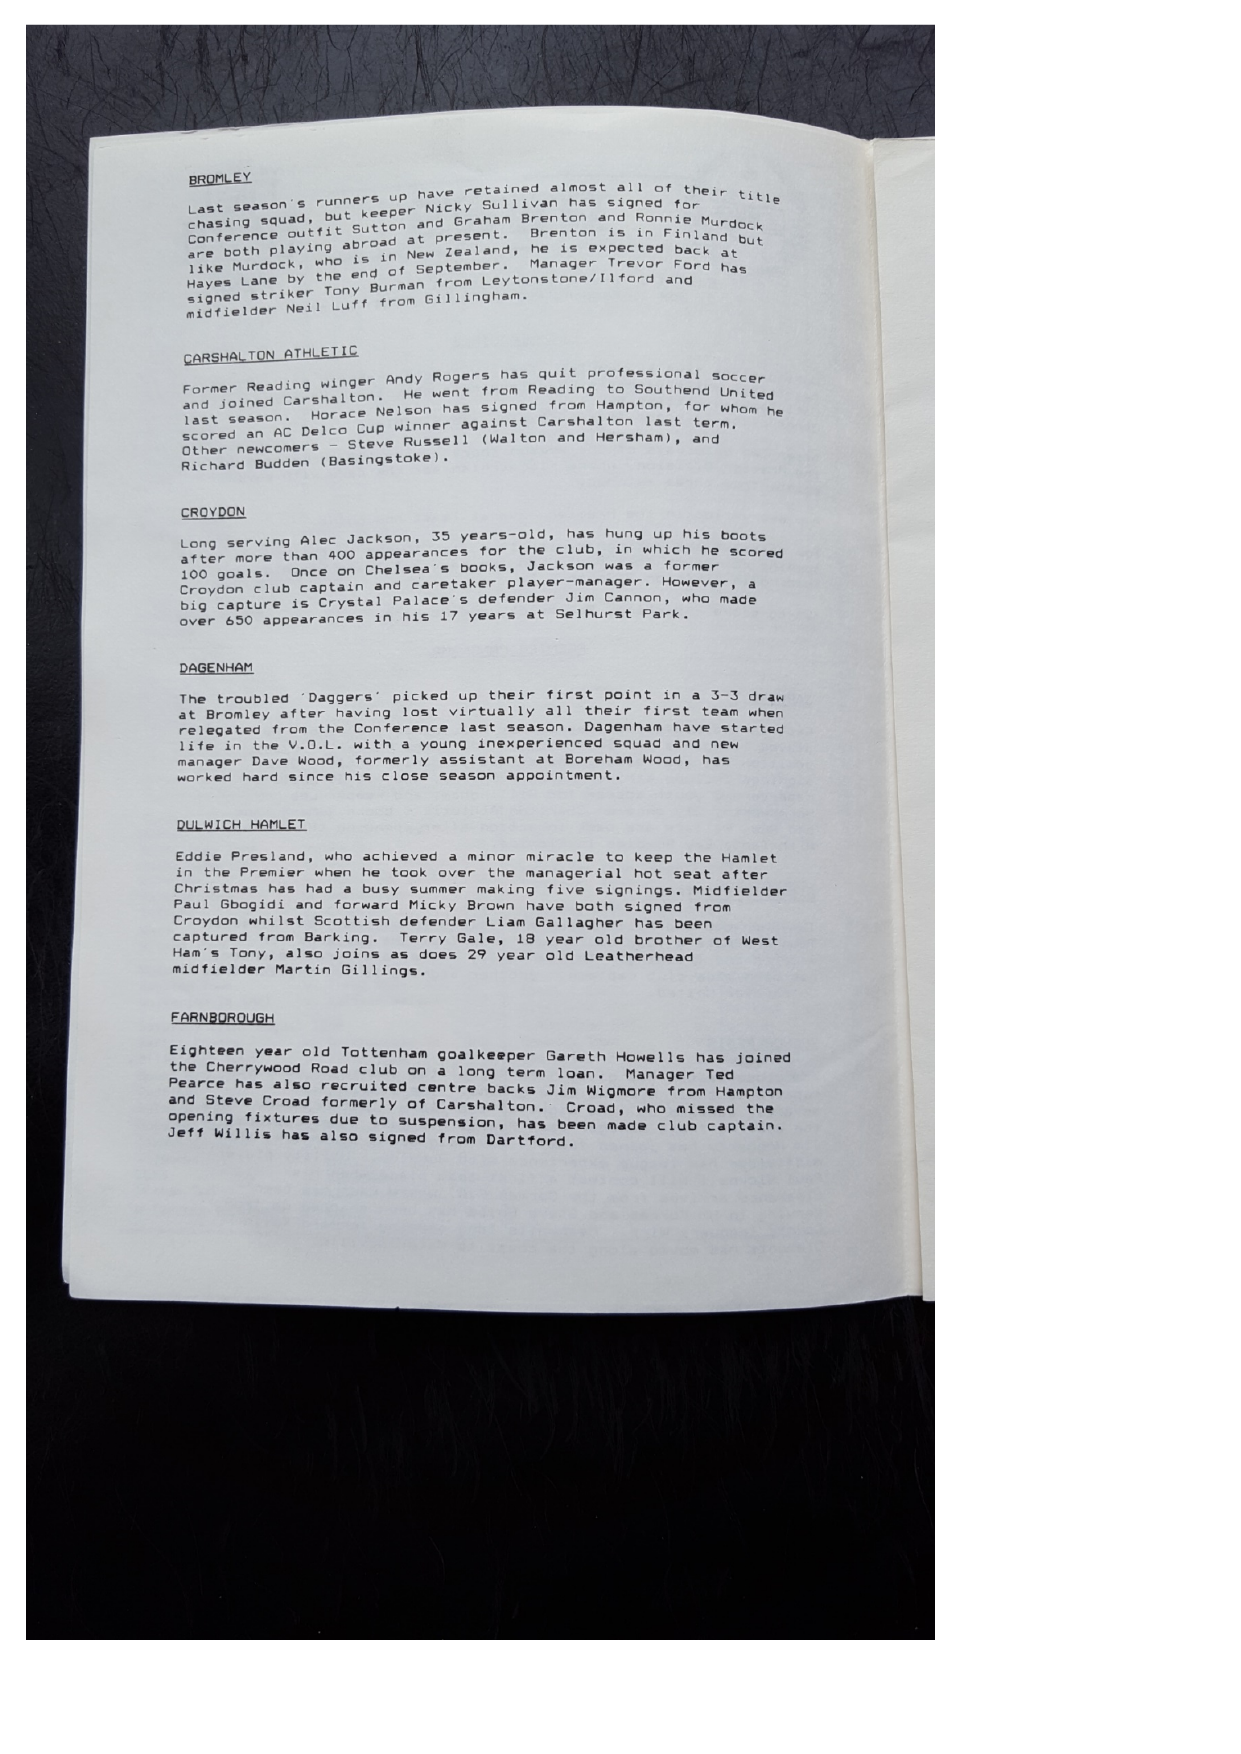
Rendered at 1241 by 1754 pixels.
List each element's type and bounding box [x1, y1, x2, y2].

picture [27, 27, 935, 1640]
